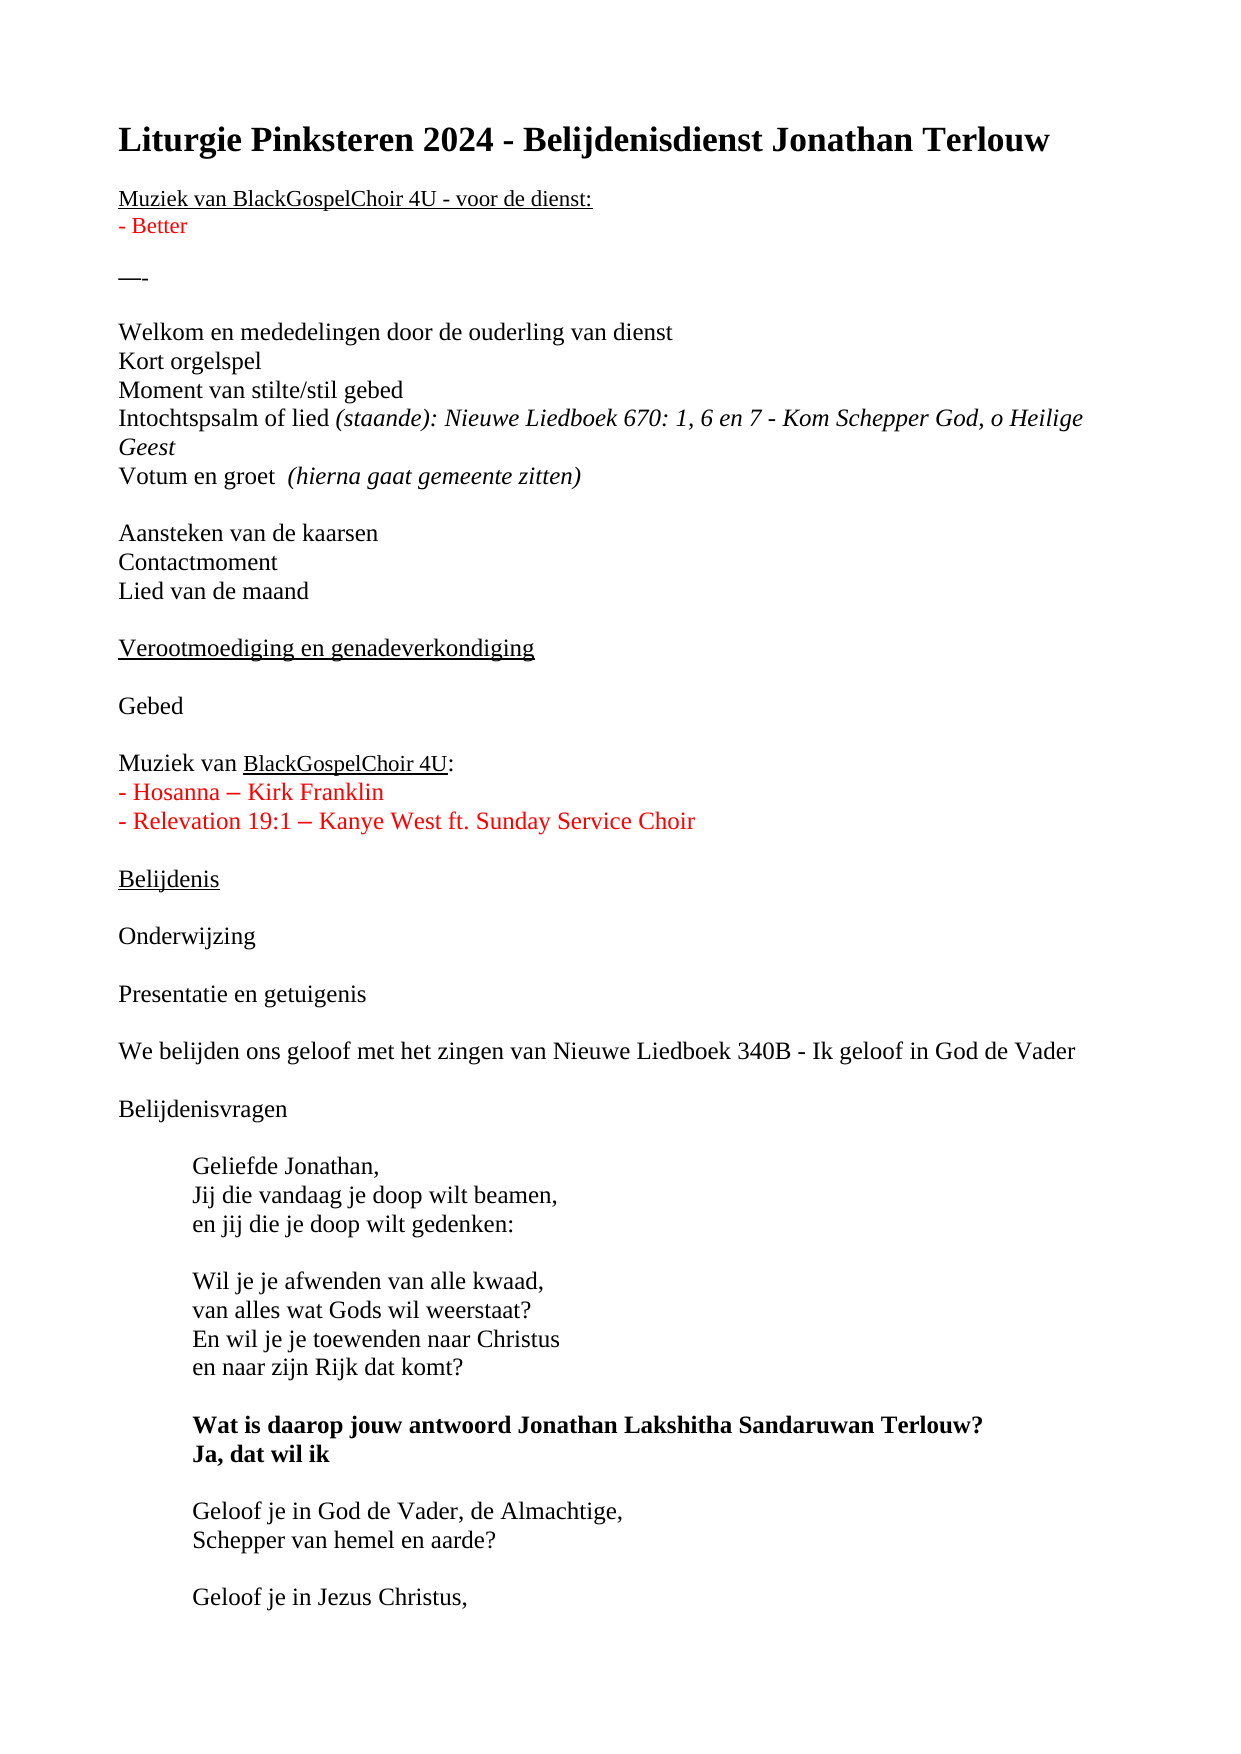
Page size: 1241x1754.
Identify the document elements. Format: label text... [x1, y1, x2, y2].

text Presentatie en getuigenis [118, 979, 1122, 1007]
text Muziek van BlackGospelChoir 4U - voor de dienst: [118, 185, 1122, 212]
text Moment van stilte/stil gebed [118, 375, 1122, 403]
text Lied van de maand [118, 576, 1122, 605]
text En wil je je toewenden naar Christus [118, 1324, 1122, 1352]
text en jij die je doop wilt gedenken: [118, 1209, 1122, 1237]
text Aansteken van de kaarsen [118, 518, 1122, 547]
text Belijdenisvragen [118, 1094, 1122, 1122]
text Geloof je in God de Vader, de Almachtige, [118, 1496, 1122, 1525]
text - Relevation 19:1 – Kanye West ft. Sunday Service Choir [118, 806, 1122, 835]
text - Hosanna – Kirk Franklin [118, 777, 1122, 806]
text en naar zijn Rijk dat komt? [118, 1352, 1122, 1381]
text Contactmoment [118, 547, 1122, 576]
text —- [118, 264, 1122, 291]
text Welkom en mededelingen door de ouderling van dienst [118, 317, 1122, 346]
text Verootmoediging en genadeverkondiging [118, 633, 1122, 662]
text Wil je je afwenden van alle kwaad, [118, 1266, 1122, 1295]
text Belijdenis [118, 864, 1122, 892]
text Geliefde Jonathan, [118, 1151, 1122, 1180]
text Geloof je in Jezus Christus, [118, 1582, 1122, 1611]
text van alles wat Gods wil weerstaat? [118, 1295, 1122, 1324]
text We belijden ons geloof met het zingen van Nieuwe Liedboek 340B - Ik geloof in God de Vader [118, 1036, 1122, 1065]
text Liturgie Pinksteren 2024 - Belijdenisdienst Jonathan Terlouw [118, 118, 1122, 159]
text Gebed [118, 691, 1122, 720]
text Jij die vandaag je doop wilt beamen, [118, 1180, 1122, 1209]
text Votum en groet (hierna gaat gemeente zitten) [118, 461, 1122, 490]
text Intochtspsalm of lied (staande): Nieuwe Liedboek 670: 1, 6 en 7 - Kom Schepper God, o Heilige Geest [118, 403, 1122, 461]
text Kort orgelspel [118, 346, 1122, 375]
text Wat is daarop jouw antwoord Jonathan Lakshitha Sandaruwan Terlouw? [118, 1410, 1122, 1439]
text Ja, dat wil ik [118, 1439, 1122, 1467]
text Schepper van hemel en aarde? [118, 1525, 1122, 1554]
text Muziek van BlackGospelChoir 4U: [118, 748, 1122, 777]
text Onderwijzing [118, 921, 1122, 950]
text - Better [118, 212, 1122, 238]
